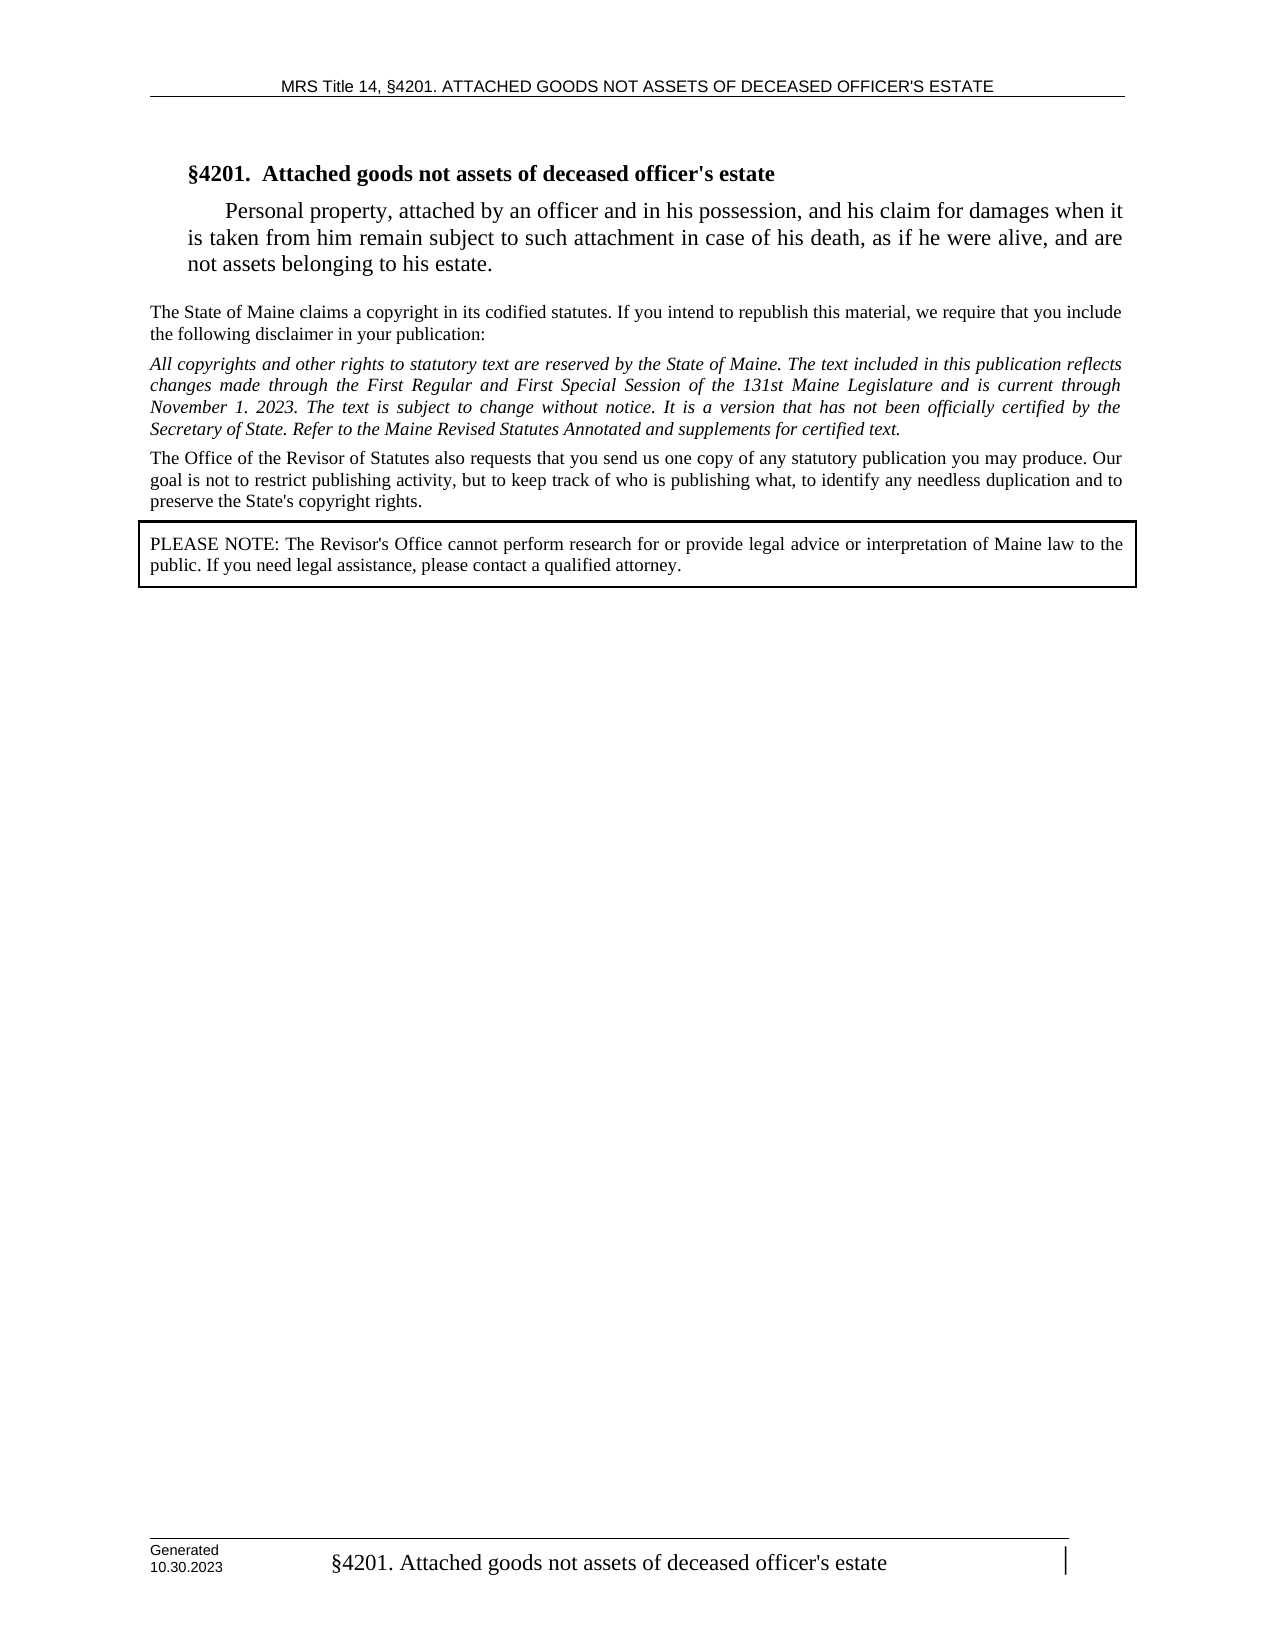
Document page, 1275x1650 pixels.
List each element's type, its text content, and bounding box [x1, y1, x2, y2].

text Personal property, attached by an officer and in his possession, and his claim for damages when it is taken from him remain subject to such attachment in case of his death, as if he were alive, and are not assets belonging to his estate. [187, 197, 1125, 276]
text The Office of the Revisor of Statutes also requests that you send us one copy of any statutory publication you may produce. Our goal is not to restrict publishing activity, but to keep track of who is publishing what, to identify any needless duplication and to preserve the State's copyright rights. [150, 447, 1125, 512]
text The State of Maine claims a copyright in its codified statutes. If you intend to republish this material, we require that you include the following disclaimer in your publication: [150, 301, 1125, 344]
text PLEASE NOTE: The Revisor's Office cannot perform research for or provide legal advice or interpretation of Maine law to the public. If you need legal assistance, please contact a qualified attorney. [140, 523, 1135, 586]
text All copyrights and other rights to statutory text are reserved by the State of Maine. The text included in this publication reflects changes made through the First Regular and First Special Session of the 131st Maine Legislature and is current through November 1. 2023 . The text is subject to change without notice. It is a version that has not been officially certified by the Secretary of State. Refer to the Maine Revised Statutes Annotated and supplements for certified text. [150, 353, 1125, 439]
text §4201. Attached goods not assets of deceased officer's estate [187, 160, 1125, 187]
